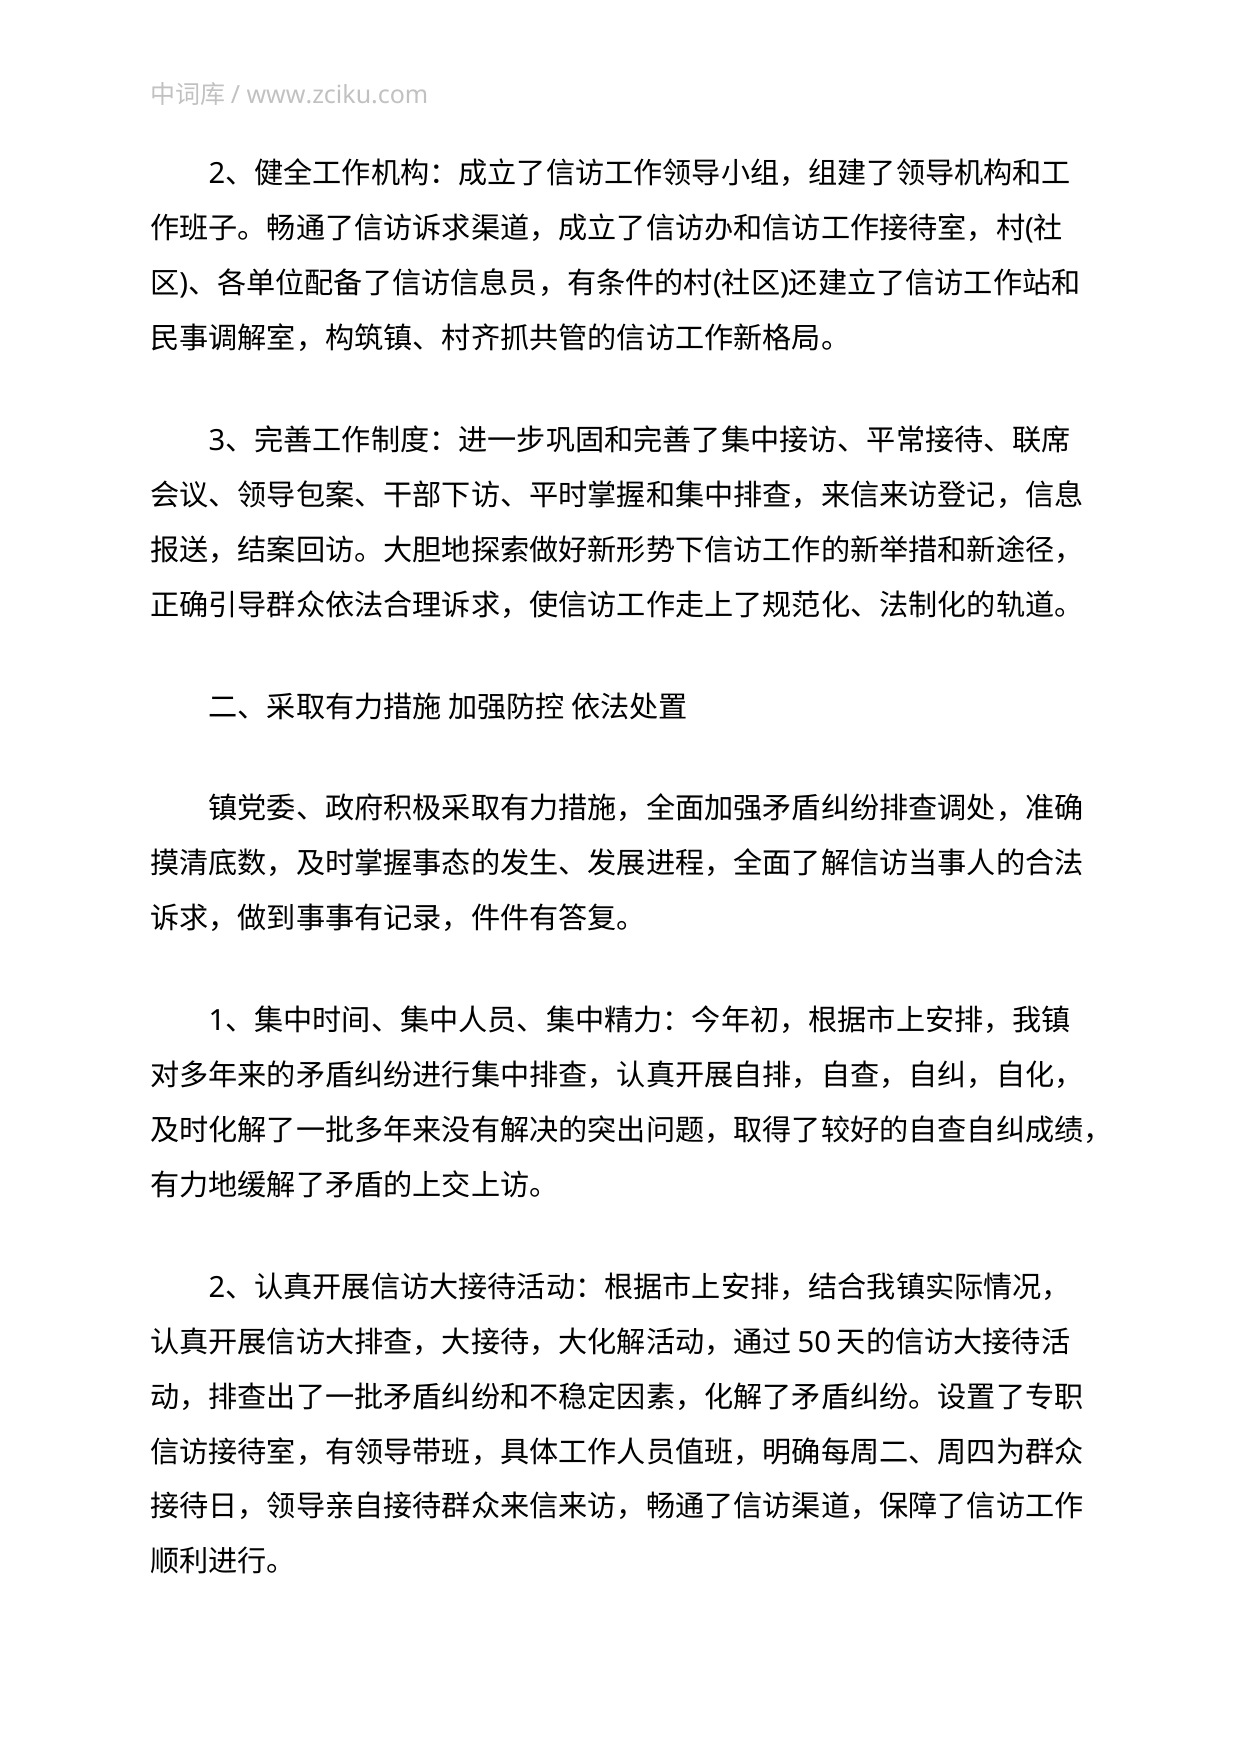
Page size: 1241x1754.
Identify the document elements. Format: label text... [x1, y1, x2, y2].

text 二、采取有力措施 加强防控 依法处置 [150, 683, 1090, 726]
text 2、认真开展信访大接待活动：根据市上安排，结合我镇实际情况，认真开展信访大排查，大接待，大化解活动，通过50天的信访大接待活动，排查出了一批矛盾纠纷和不稳定因素，化解了矛盾纠纷。设置了专职信访接待室，有领导带班，具体工作人员值班，明确每周二、周四为群众接待日，领导亲自接待群众来信来访，畅通了信访渠道，保障了信访工作顺利进行。 [150, 1263, 1090, 1580]
text 3、完善工作制度：进一步巩固和完善了集中接访、平常接待、联席会议、领导包案、干部下访、平时掌握和集中排查，来信来访登记，信息报送，结案回访。大胆地探索做好新形势下信访工作的新举措和新途径，正确引导群众依法合理诉求，使信访工作走上了规范化、法制化的轨道。 [150, 417, 1090, 624]
text 镇党委、政府积极采取有力措施，全面加强矛盾纠纷排查调处，准确摸清底数，及时掌握事态的发生、发展进程，全面了解信访当事人的合法诉求，做到事事有记录，件件有答复。 [150, 785, 1090, 937]
text 1、集中时间、集中人员、集中精力：今年初，根据市上安排，我镇对多年来的矛盾纠纷进行集中排查，认真开展自排，自查，自纠，自化，及时化解了一批多年来没有解决的突出问题，取得了较好的自查自纠成绩，有力地缓解了矛盾的上交上访。 [150, 997, 1090, 1204]
text 2、健全工作机构：成立了信访工作领导小组，组建了领导机构和工作班子。畅通了信访诉求渠道，成立了信访办和信访工作接待室，村(社区)、各单位配备了信访信息员，有条件的村(社区)还建立了信访工作站和民事调解室，构筑镇、村齐抓共管的信访工作新格局。 [150, 150, 1090, 357]
